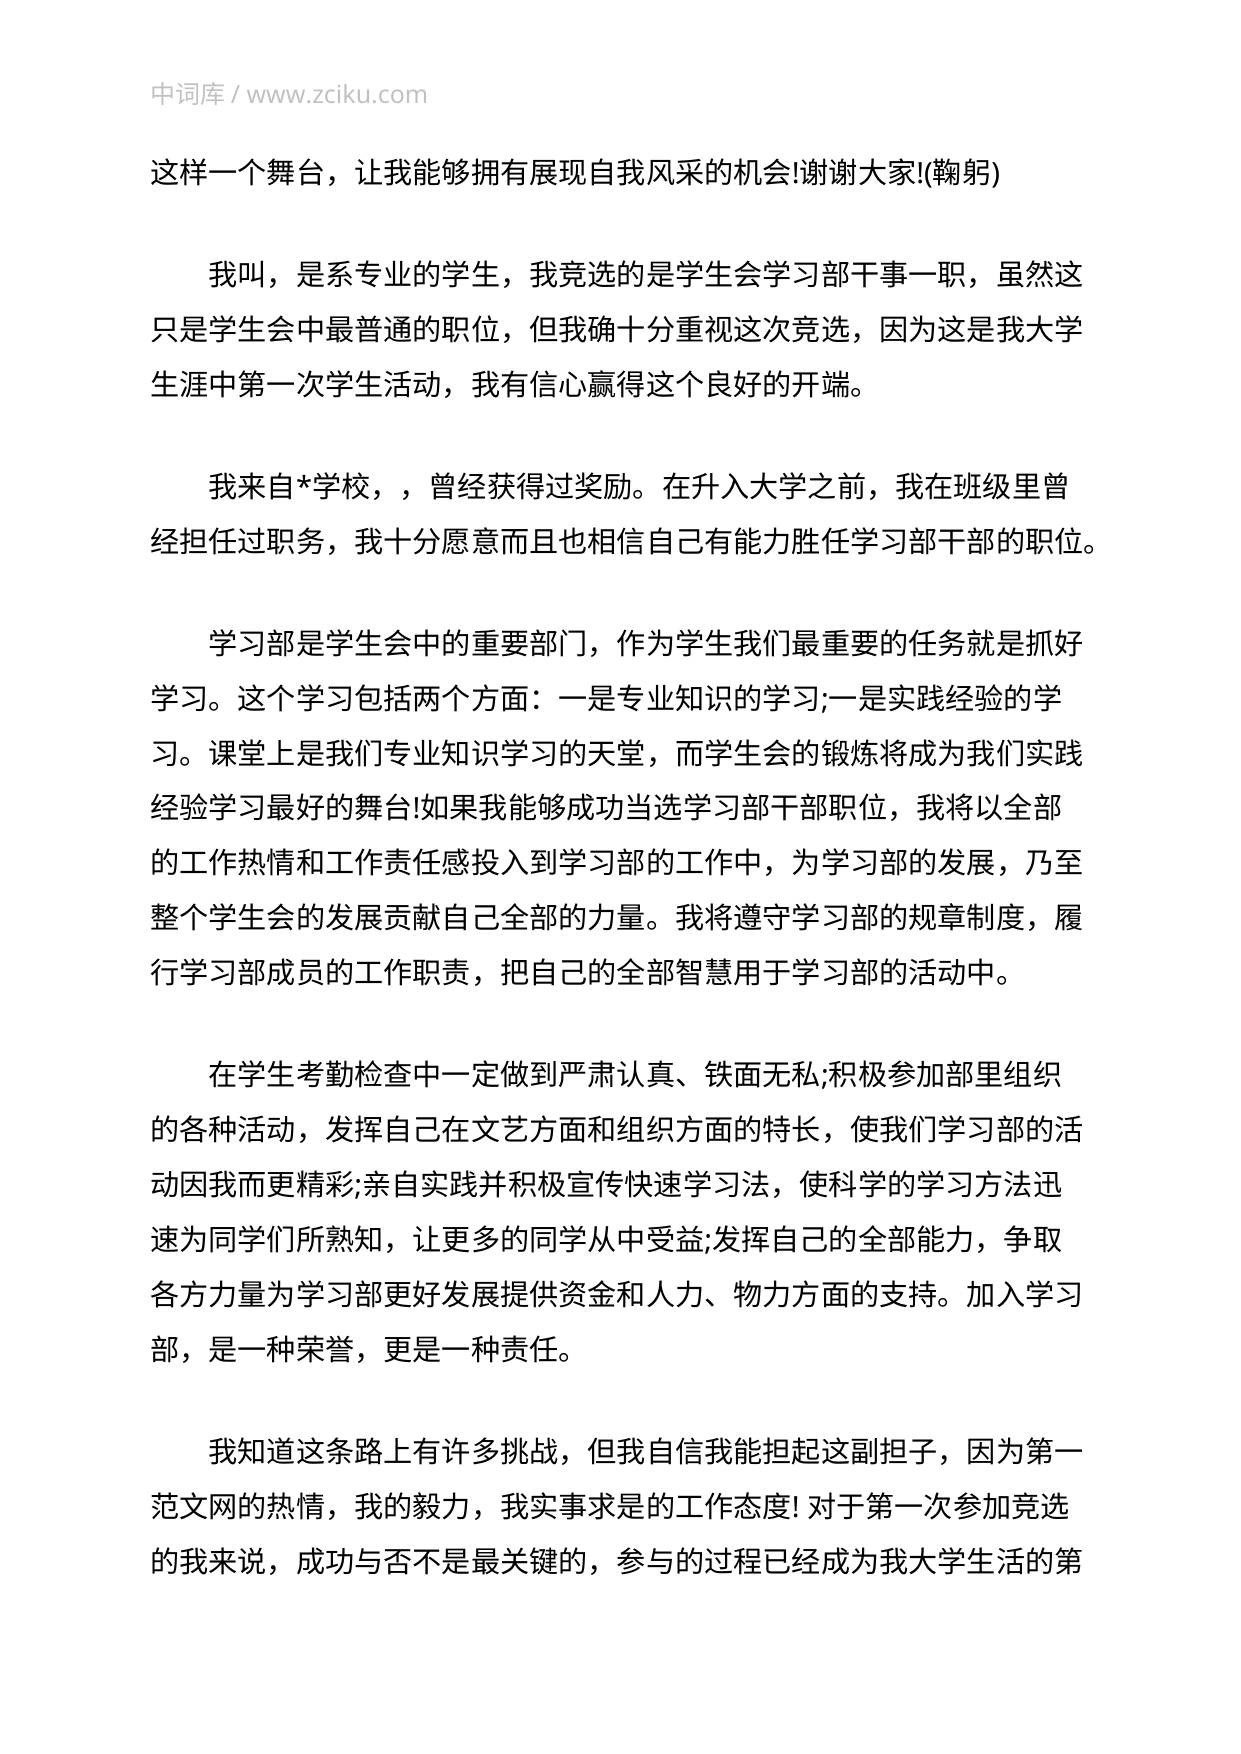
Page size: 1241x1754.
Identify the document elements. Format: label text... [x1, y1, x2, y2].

text 我叫，是系专业的学生，我竞选的是学生会学习部干事一职，虽然这只是学生会中最普通的职位，但我确十分重视这次竞选，因为这是我大学生涯中第一次学生活动，我有信心赢得这个良好的开端。 [150, 252, 1090, 404]
text 在学生考勤检查中一定做到严肃认真、铁面无私;积极参加部里组织的各种活动，发挥自己在文艺方面和组织方面的特长，使我们学习部的活动因我而更精彩;亲自实践并积极宣传快速学习法，使科学的学习方法迅速为同学们所熟知，让更多的同学从中受益;发挥自己的全部能力，争取各方力量为学习部更好发展提供资金和人力、物力方面的支持。加入学习部，是一种荣誉，更是一种责任。 [150, 1052, 1090, 1369]
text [150, 1428, 1090, 1580]
text 学习部是学生会中的重要部门，作为学生我们最重要的任务就是抓好学习。这个学习包括两个方面：一是专业知识的学习;一是实践经验的学习。课堂上是我们专业知识学习的天堂，而学生会的锻炼将成为我们实践经验学习最好的舞台!如果我能够成功当选学习部干部职位，我将以全部的工作热情和工作责任感投入到学习部的工作中，为学习部的发展，乃至整个学生会的发展贡献自己全部的力量。我将遵守学习部的规章制度，履行学习部成员的工作职责，把自己的全部智慧用于学习部的活动中。 [150, 620, 1090, 992]
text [150, 150, 1090, 192]
text 我来自*学校，，曾经获得过奖励。在升入大学之前，我在班级里曾经担任过职务，我十分愿意而且也相信自己有能力胜任学习部干部的职位。 [150, 463, 1090, 561]
